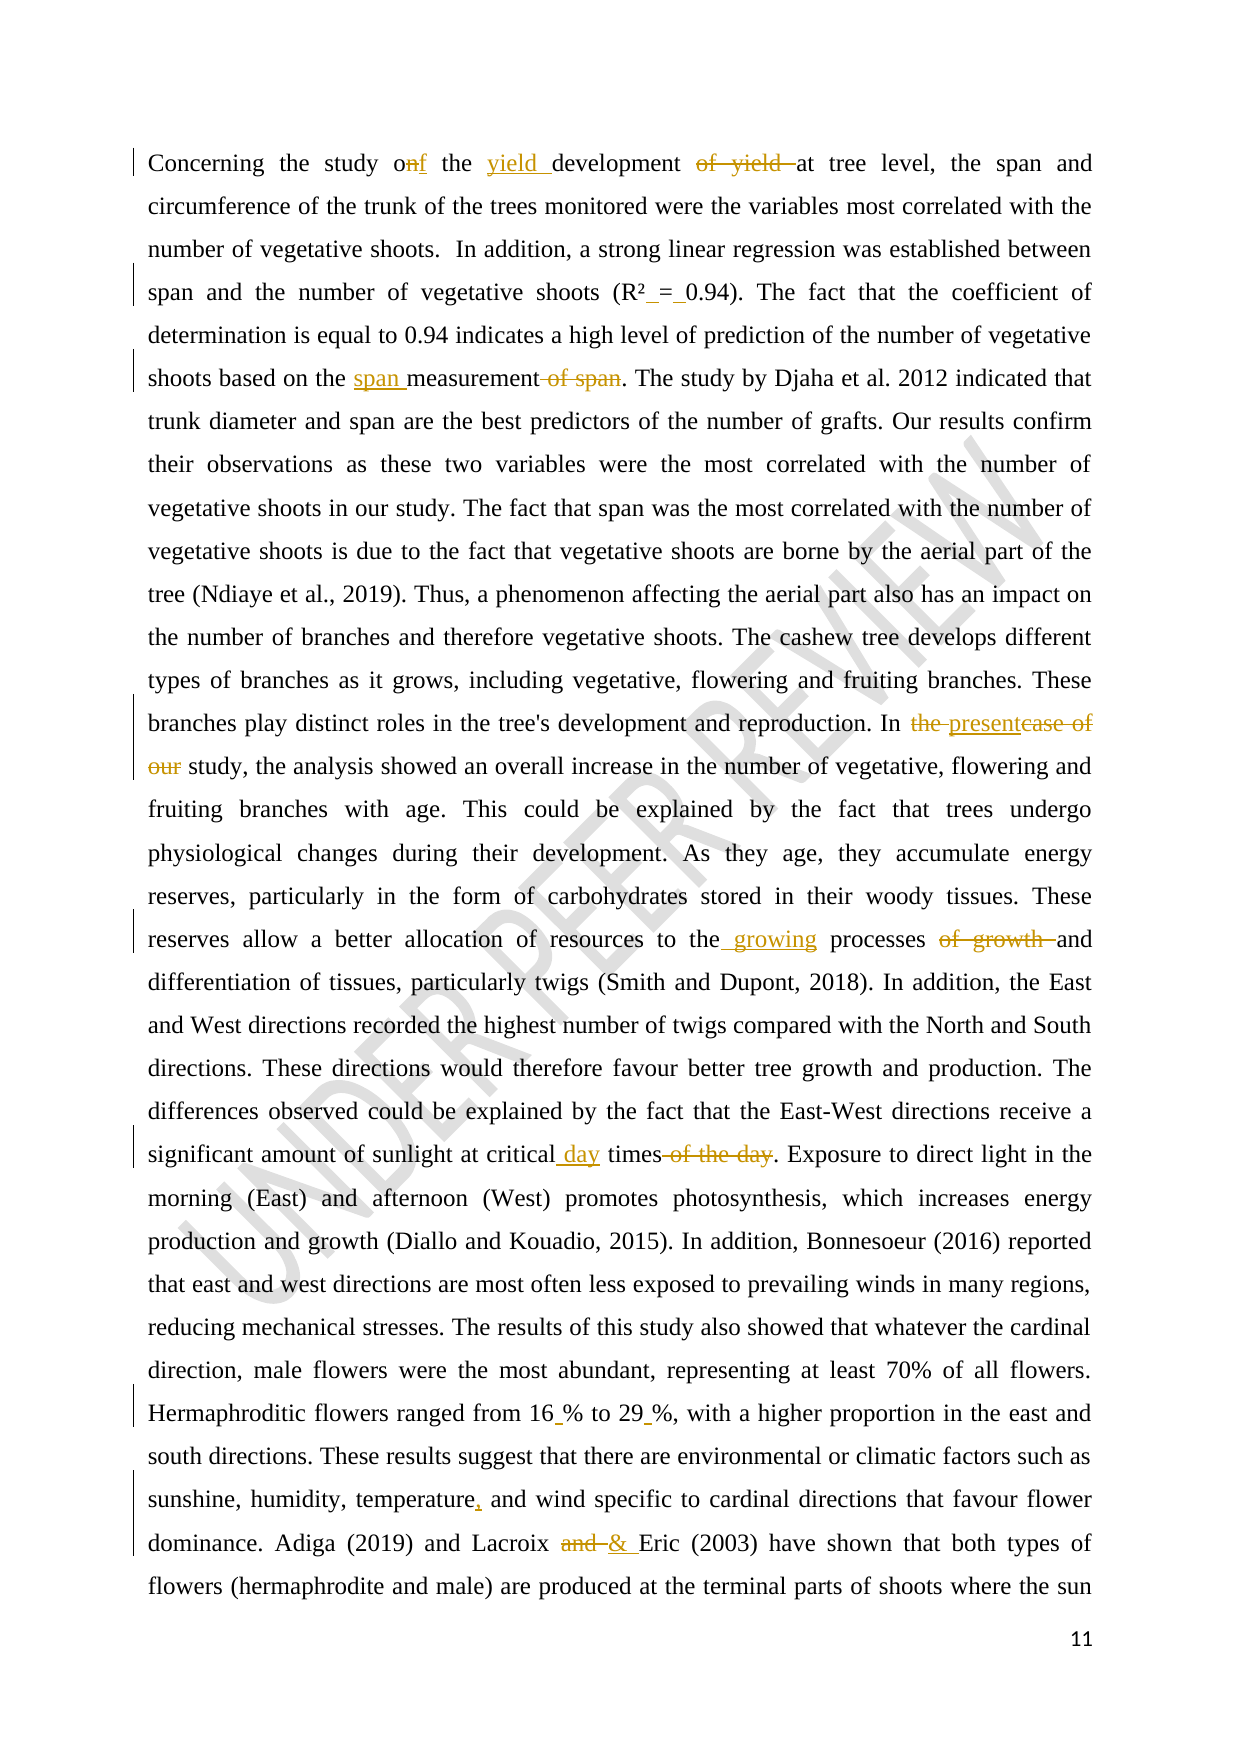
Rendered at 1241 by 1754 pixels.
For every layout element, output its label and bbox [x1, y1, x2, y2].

text [148, 148, 1093, 1599]
